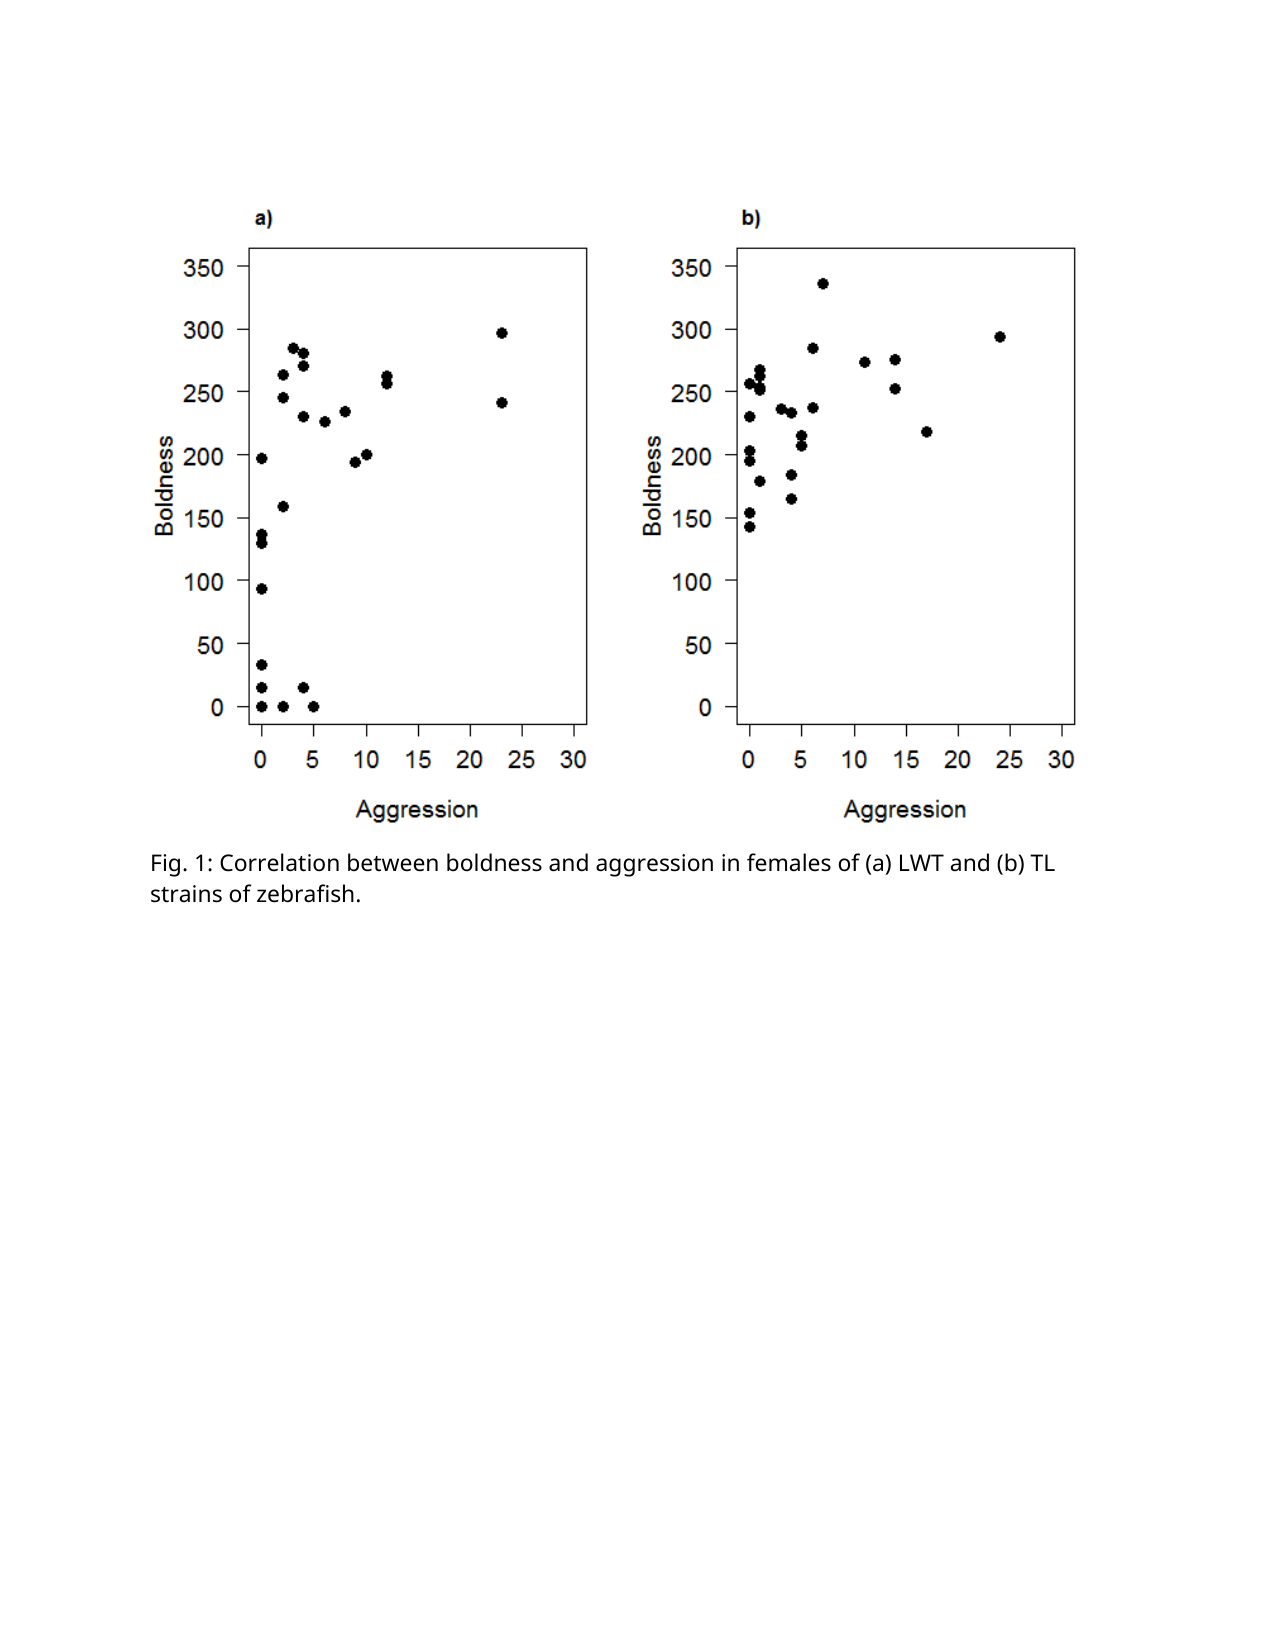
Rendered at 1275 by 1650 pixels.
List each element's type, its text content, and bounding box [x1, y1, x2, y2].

picture [150, 150, 1125, 848]
text Fig. 1: Correlation between boldness and aggression in females of (a) LWT and (b) TL strains of zebrafish. [150, 848, 1125, 910]
